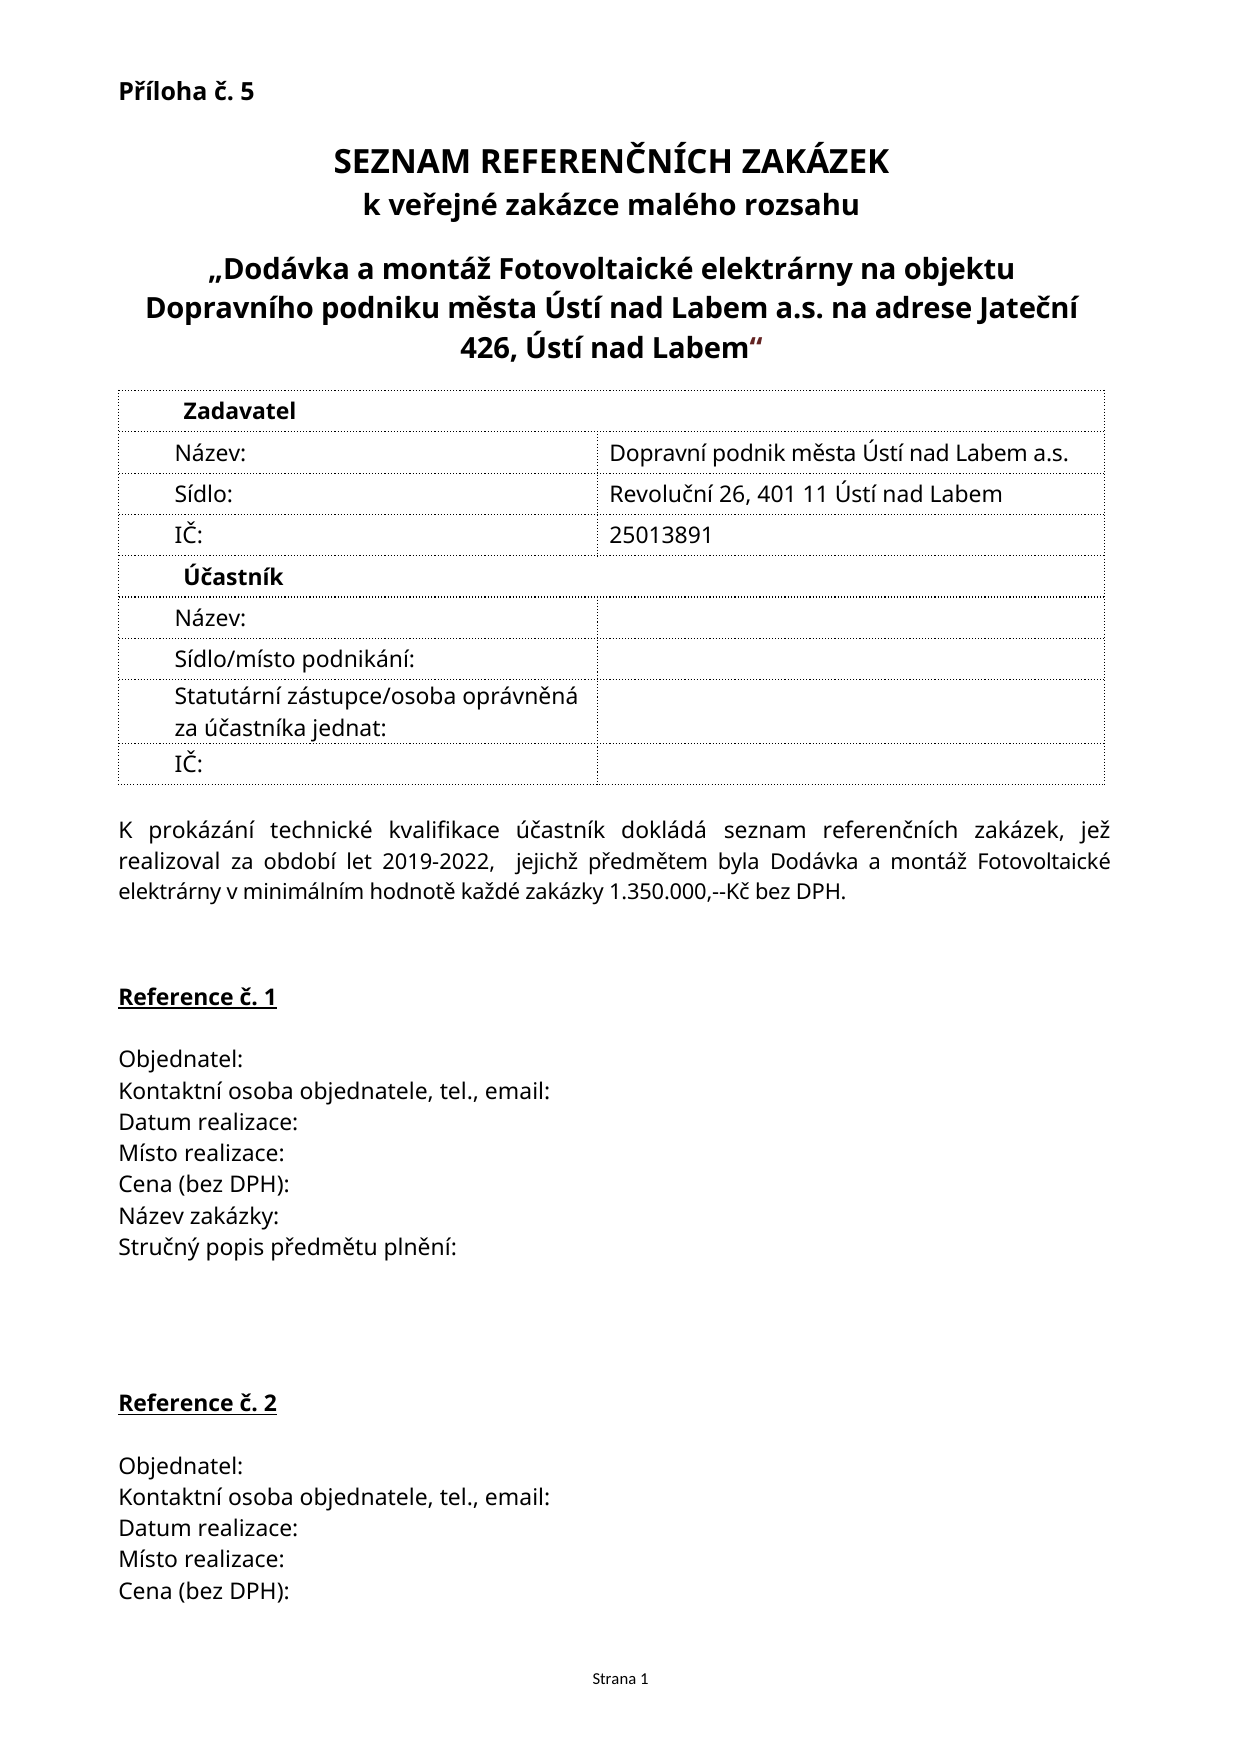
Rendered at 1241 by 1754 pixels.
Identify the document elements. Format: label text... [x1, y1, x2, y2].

table_cell [598, 638, 1104, 679]
text Kontaktní osoba objednatele, tel., email: [118, 1074, 1122, 1106]
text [118, 1481, 1122, 1512]
table_cell Sídlo/místo podnikání: [118, 638, 598, 679]
text Objednatel: [118, 1449, 1122, 1481]
table_cell Dopravní podnik města Ústí nad Labem a.s. [598, 431, 1104, 472]
text Místo realizace: [118, 1137, 1122, 1168]
table_cell Název: [118, 431, 598, 472]
table_cell Název: [118, 596, 598, 638]
table_cell IČ: [118, 514, 598, 555]
text Cena (bez DPH): [118, 1574, 1122, 1606]
table_header SEZNAM REFERENČNÍCH ZAKÁZEK k veřejné zakázce malého rozsahu [118, 137, 1104, 225]
table_cell Zadavatel [118, 390, 1104, 431]
table_cell IČ: [118, 743, 598, 784]
text Stručný popis předmětu plnění: [118, 1231, 1122, 1262]
text Cena (bez DPH): [118, 1168, 1122, 1199]
table_cell Sídlo: [118, 473, 598, 514]
text Datum realizace: [118, 1512, 1122, 1543]
table_cell 25013891 [598, 514, 1104, 555]
text K prokázání technické kvalifikace účastník dokládá seznam referenčních zakázek, jež realizoval za období let 2019-2022, jejichž předmětem byla Dodávka a montáž Fotovoltaické elektrárny v minimálním hodnotě každé zakázky 1.350.000,--Kč bez DPH. [118, 813, 1111, 906]
table_cell [598, 596, 1104, 638]
table_cell [598, 679, 1104, 743]
text Reference č. 2 [118, 1387, 1122, 1418]
table_cell Účastník [118, 555, 1104, 596]
table_cell [598, 743, 1104, 784]
table_cell Revoluční 26, 401 11 Ústí nad Labem [598, 473, 1104, 514]
text Reference č. 1 [118, 981, 1122, 1012]
text Datum realizace: [118, 1106, 1122, 1137]
table_cell „Dodávka a montáž Fotovoltaické elektrárny na objektu Dopravního podniku města Ústí nad Labem a.s. na adrese Jateční 426, Ústí nad Labem“ [118, 225, 1104, 390]
text Místo realizace: [118, 1543, 1122, 1574]
text Název zakázky: [118, 1199, 1122, 1231]
table_cell Statutární zástupce/osoba oprávněná za účastníka jednat: [118, 679, 598, 743]
text Objednatel: [118, 1043, 1122, 1074]
